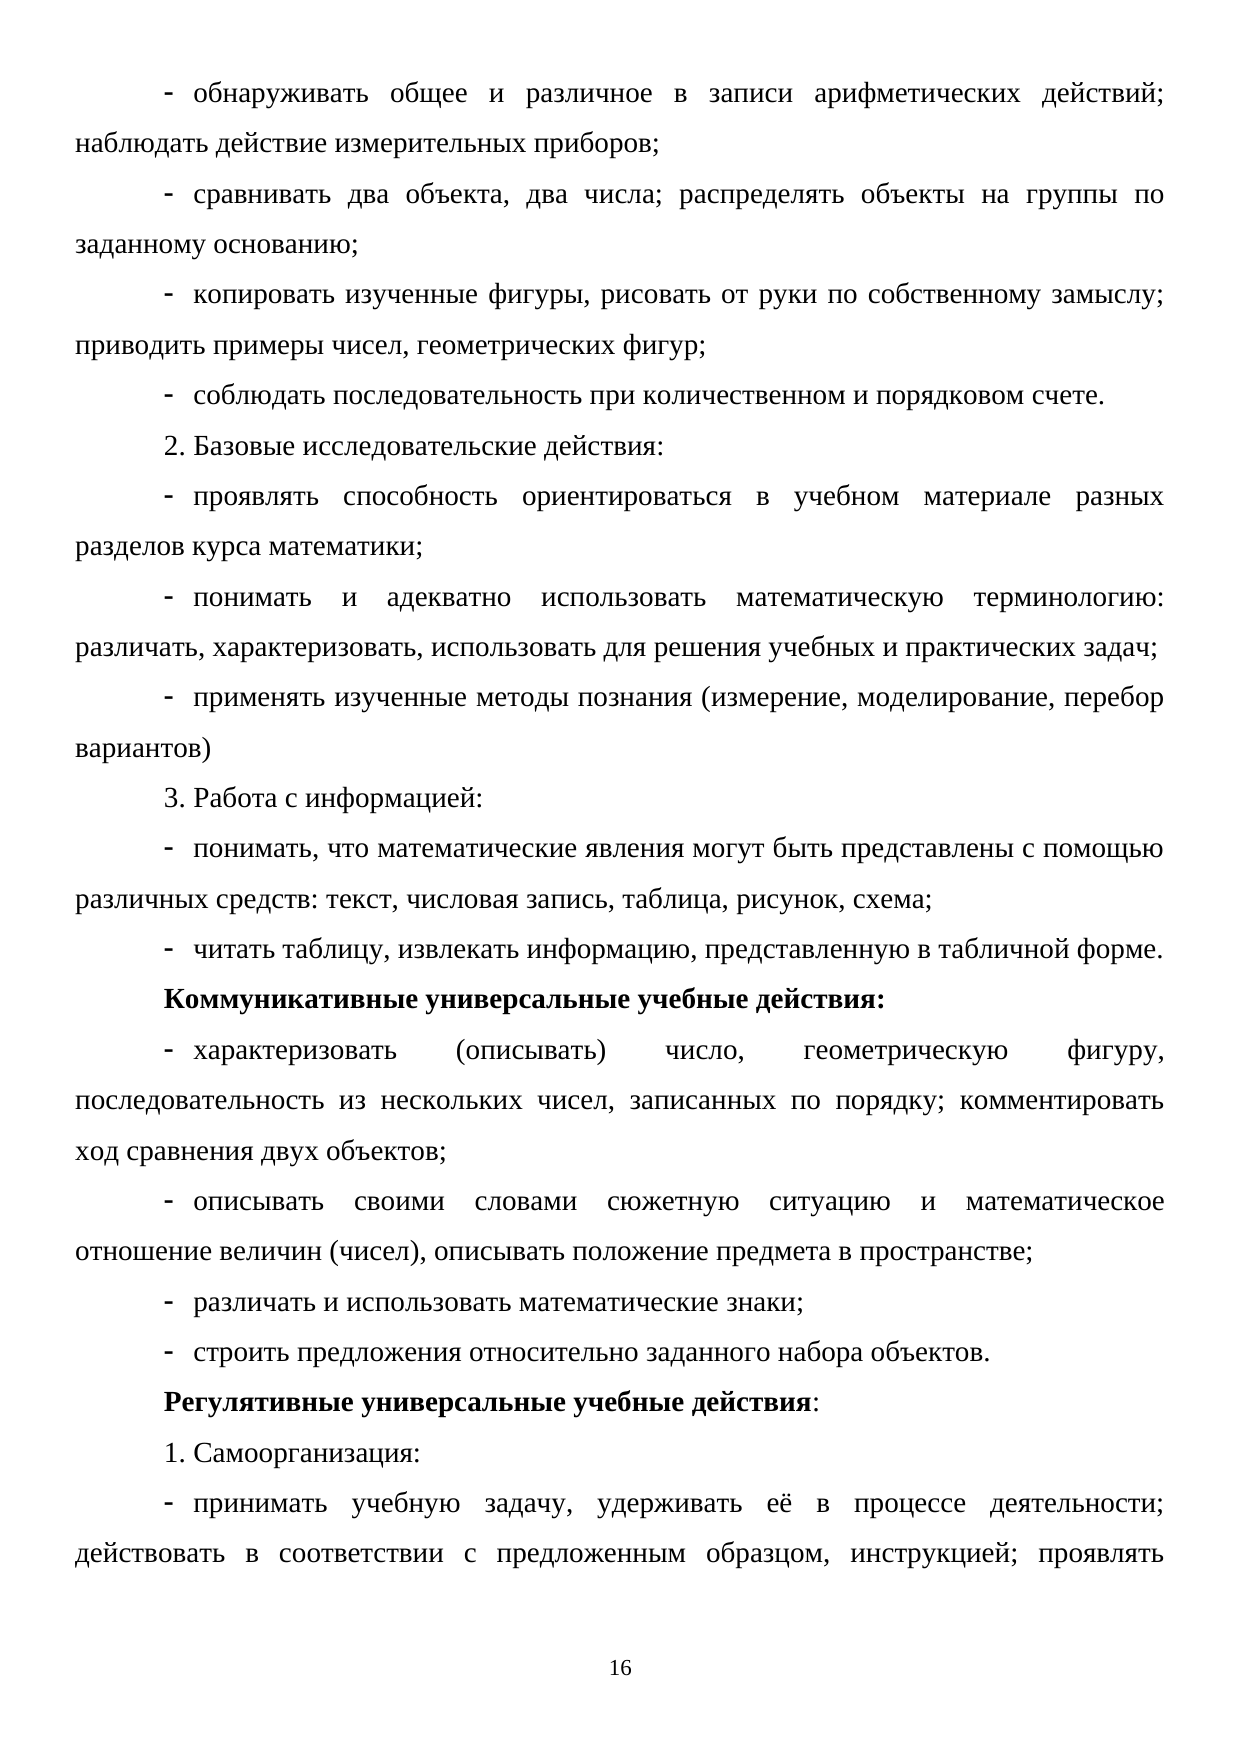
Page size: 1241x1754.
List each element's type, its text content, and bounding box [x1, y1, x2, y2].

list читать таблицу, извлекать информацию, представленную в табличной форме. [75, 931, 1165, 965]
list Самоорганизация: [75, 1435, 1165, 1468]
list строить предложения относительно заданного набора объектов. [75, 1334, 1165, 1368]
list понимать и адекватно использовать математическую терминологию: различать, характеризовать, использовать для решения учебных и практических задач; [75, 579, 1165, 663]
list копировать изученные фигуры, рисовать от руки по собственному замыслу; приводить примеры чисел, геометрических фигур; [75, 276, 1165, 360]
text Регулятивные универсальные учебные действия: [75, 1384, 1165, 1418]
list сравнивать два объекта, два числа; распределять объекты на группы по заданному основанию; [75, 176, 1165, 260]
list Работа с информацией: [75, 780, 1165, 814]
list соблюдать последовательность при количественном и порядковом счете. [75, 377, 1165, 411]
list различать и использовать математические знаки; [75, 1284, 1165, 1317]
list характеризовать (описывать) число, геометрическую фигуру, последовательность из нескольких чисел, записанных по порядку; комментировать ход сравнения двух объектов; [75, 1032, 1165, 1166]
list описывать своими словами сюжетную ситуацию и математическое отношение величин (чисел), описывать положение предмета в пространстве; [75, 1183, 1165, 1267]
list Базовые исследовательские действия: [75, 428, 1165, 461]
list проявлять способность ориентироваться в учебном материале разных разделов курса математики; [75, 478, 1165, 562]
list понимать, что математические явления могут быть представлены с помощью различных средств: текст, числовая запись, таблица, рисунок, схема; [75, 830, 1165, 914]
list обнаруживать общее и различное в записи арифметических действий; наблюдать действие измерительных приборов; [75, 75, 1165, 159]
text Коммуникативные универсальные учебные действия: [75, 982, 1165, 1015]
list применять изученные методы познания (измерение, моделирование, перебор вариантов) [75, 679, 1165, 763]
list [75, 1485, 1165, 1569]
